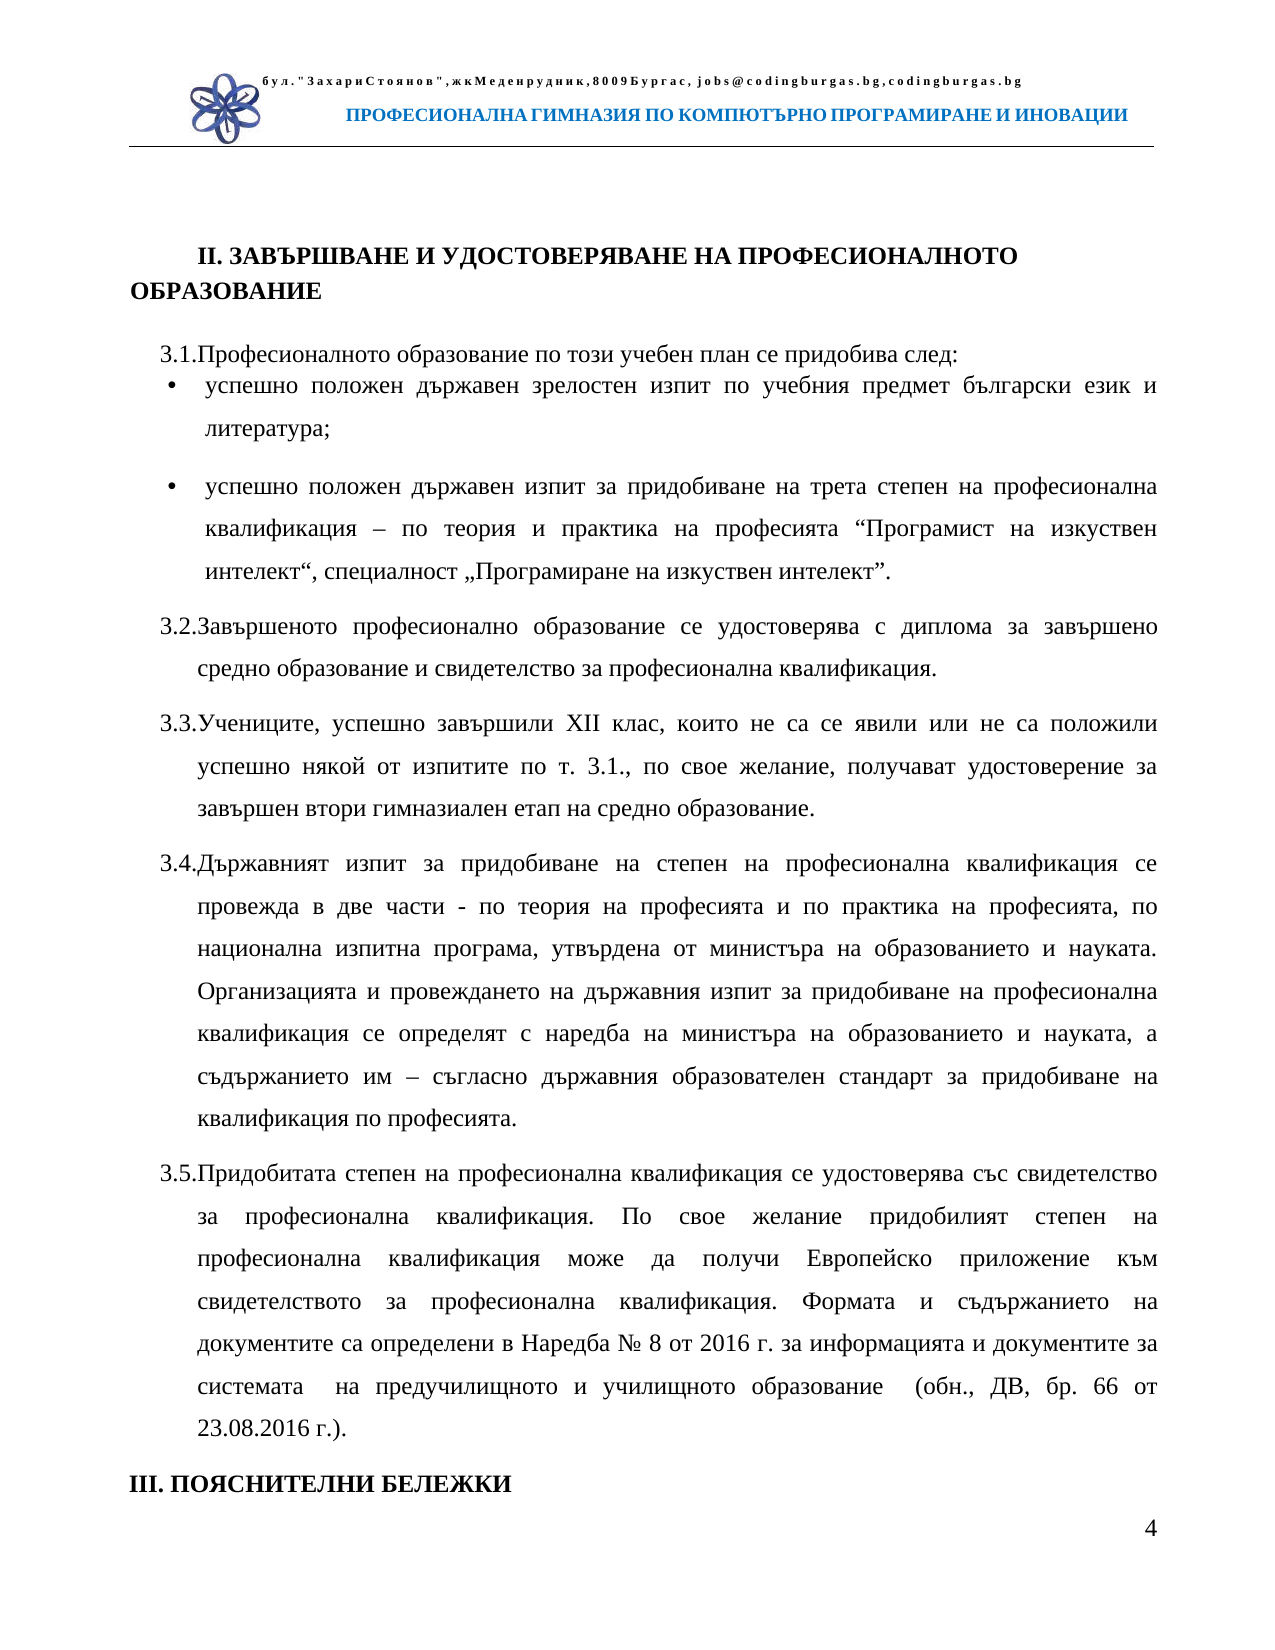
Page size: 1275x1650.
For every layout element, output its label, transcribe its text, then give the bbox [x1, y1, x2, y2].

text 3.5.Придобитата степен на професионална квалификация се удостоверява със свидетелство за професионална квалификация. По свое желание придобилият степен на професионална квалификация може да получи Европейско приложение към свидетелството за професионална квалификация. Формата и съдържанието на документите са определени в Наредба № 8 от 2016 г. за информацията и документите за системата на предучилищното и училищното образование (обн., ДВ, бр. 66 от 23.08.2016 г.). [159, 1158, 1159, 1442]
text 3.2.Завършеното професионално образование се удостоверява с диплома за завършено средно образование и свидетелство за професионална квалификация. [159, 611, 1159, 682]
list успешно положен държавен изпит за придобиване на трета степен на професионална квалификация – по теория и практика на професията “Програмист на изкуствен интелект“, специалност „Програмиране на изкуствен интелект”. [167, 471, 1159, 585]
text 3.4.Държавният изпит за придобиване на степен на професионална квалификация се провежда в две части - по теория на професията и по практика на професията, по национална изпитна програма, утвърдена от министъра на образованието и науката. Организацията и провеждането на държавния изпит за придобиване на професионална квалификация се определят с наредба на министъра на образованието и науката, а съдържанието им – съгласно държавния образователен стандарт за придобиване на квалификация по професията. [159, 848, 1159, 1132]
text III. ПОЯСНИТЕЛНИ БЕЛЕЖКИ [128, 1469, 1163, 1498]
text 3.3.Учениците, успешно завършили XII клас, които не са се явили или не са положили успешно някой от изпитите по т. 3.1., по свое желание, получават удостоверение за завършен втори гимназиален етап на средно образование. [159, 708, 1159, 822]
text 3.1.Професионалното образование по този учебен план се придобива след: [159, 339, 1159, 368]
picture [141, 73, 308, 146]
list успешно положен държавен зрелостен изпит по учебния предмет български език и литература; [167, 370, 1159, 442]
text ІІ. ЗАВЪРШВАНЕ И УДОСТОВЕРЯВАНЕ НА ПРОФЕСИОНАЛНОТО ОБРАЗОВАНИЕ [130, 241, 1163, 306]
